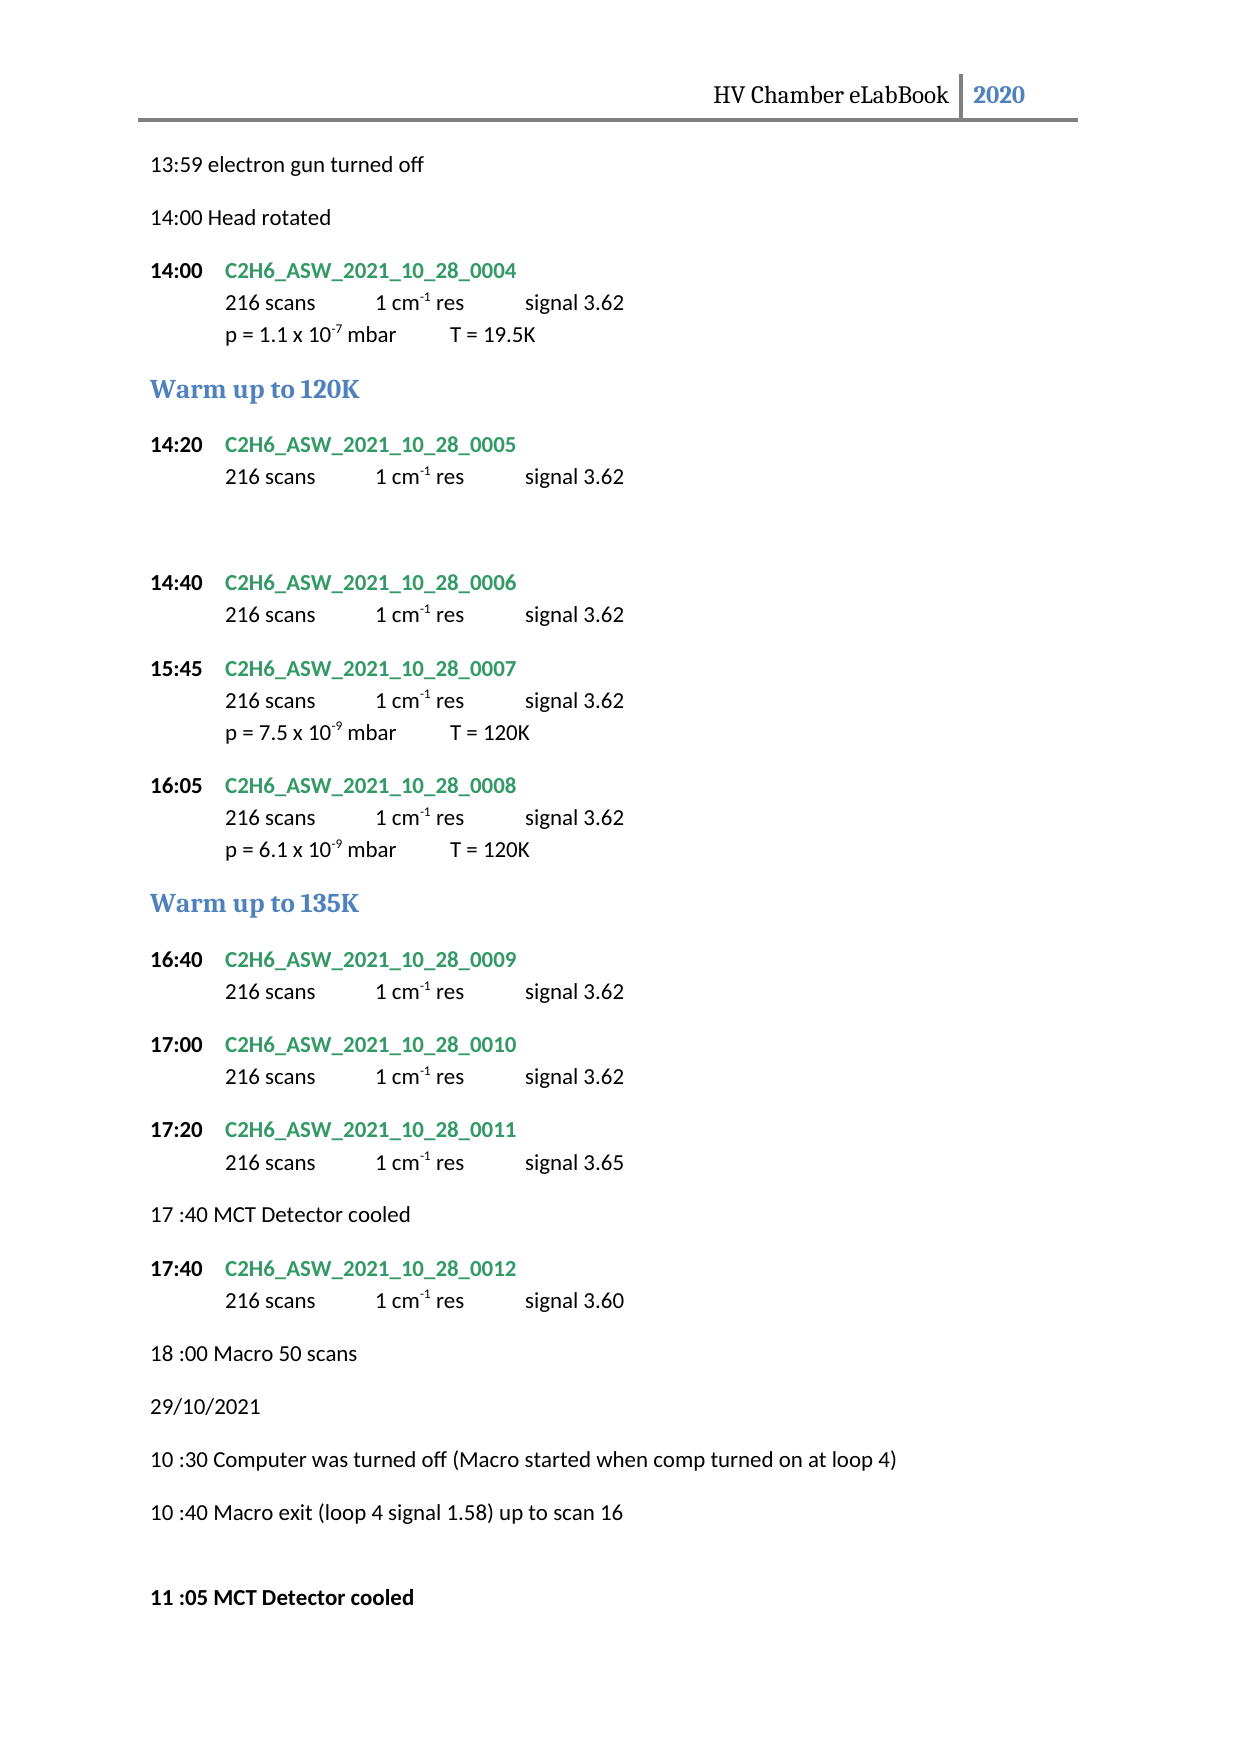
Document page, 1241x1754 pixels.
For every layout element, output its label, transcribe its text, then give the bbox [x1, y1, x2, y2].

text 29/10/2021 [150, 1392, 1090, 1420]
text 216 scans 1 cm-1 res signal 3.62 p = 7.5 x 10-9 mbar T = 120K [225, 686, 1090, 746]
text 17:20 C2H6_ASW_2021_10_28_0011 [150, 1115, 1090, 1143]
text 216 scans 1 cm-1 res signal 3.60 [225, 1286, 1090, 1314]
text 14:00 Head rotated [150, 203, 1090, 231]
text 18 :00 Macro 50 scans [150, 1339, 1090, 1367]
subtitle Warm up to 135K [150, 888, 1090, 919]
text 13:59 electron gun turned off [150, 150, 1090, 178]
text 10 :40 Macro exit (loop 4 signal 1.58) up to scan 16 [150, 1498, 1090, 1526]
text 10 :30 Computer was turned off (Macro started when comp turned on at loop 4) [150, 1445, 1090, 1473]
text 17:00 C2H6_ASW_2021_10_28_0010 [150, 1030, 1090, 1058]
subtitle Warm up to 120K [150, 374, 1090, 405]
text 15:45 C2H6_ASW_2021_10_28_0007 [150, 654, 1090, 682]
text 216 scans 1 cm-1 res signal 3.62 [225, 1062, 1090, 1090]
text 11 :05 MCT Detector cooled [150, 1583, 1090, 1611]
text 216 scans 1 cm-1 res signal 3.62 [225, 601, 1090, 629]
text 216 scans 1 cm-1 res signal 3.65 [225, 1148, 1090, 1176]
text 17:40 C2H6_ASW_2021_10_28_0012 [150, 1254, 1090, 1282]
text 216 scans 1 cm-1 res signal 3.62 [225, 462, 1090, 490]
text 14:40 C2H6_ASW_2021_10_28_0006 [150, 568, 1090, 596]
text 14:00 C2H6_ASW_2021_10_28_0004 [150, 256, 1090, 284]
text 17 :40 MCT Detector cooled [150, 1201, 1090, 1229]
text 16:05 C2H6_ASW_2021_10_28_0008 [150, 771, 1090, 799]
text 216 scans 1 cm-1 res signal 3.62 p = 1.1 x 10-7 mbar T = 19.5K [225, 288, 1090, 349]
text 14:20 C2H6_ASW_2021_10_28_0005 [150, 430, 1090, 458]
text 216 scans 1 cm-1 res signal 3.62 p = 6.1 x 10-9 mbar T = 120K [225, 803, 1090, 863]
text 16:40 C2H6_ASW_2021_10_28_0009 [150, 945, 1090, 973]
text 216 scans 1 cm-1 res signal 3.62 [225, 977, 1090, 1005]
